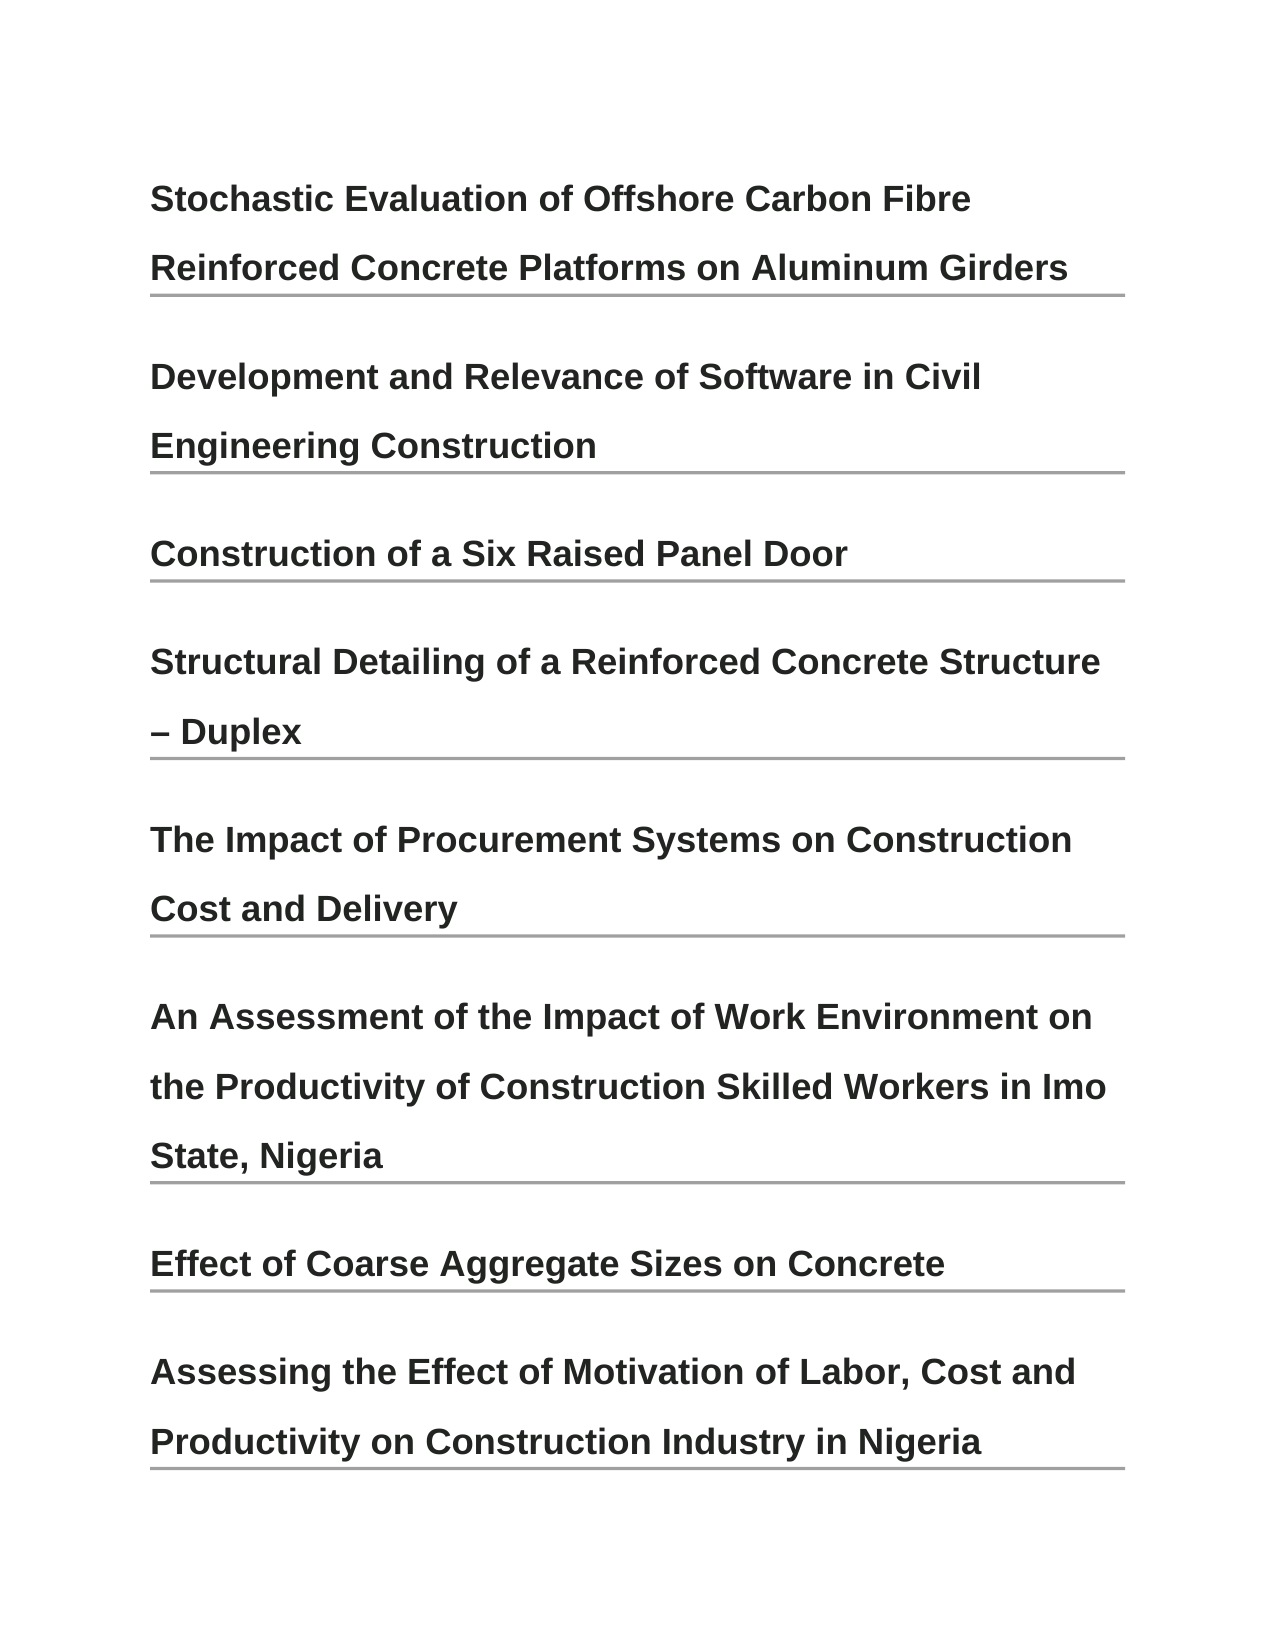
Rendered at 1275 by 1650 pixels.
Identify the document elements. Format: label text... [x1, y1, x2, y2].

text Assessing the Effect of Motivation of Labor, Cost and Productivity on Construction Industry in Nigeria [150, 1323, 1125, 1462]
text The Impact of Procurement Systems on Construction Cost and Delivery [150, 791, 1125, 929]
text Stochastic Evaluation of Offshore Carbon Fibre Reinforced Concrete Platforms on Aluminum Girders [150, 150, 1125, 288]
text Effect of Coarse Aggregate Sizes on Concrete [150, 1215, 1125, 1284]
text An Assessment of the Impact of Work Environment on the Productivity of Construction Skilled Workers in Imo State, Nigeria [150, 968, 1125, 1176]
text Construction of a Six Raised Panel Door [150, 505, 1125, 574]
text Structural Detailing of a Reinforced Concrete Structure – Duplex [150, 613, 1125, 752]
text Development and Relevance of Software in Civil Engineering Construction [150, 327, 1125, 466]
